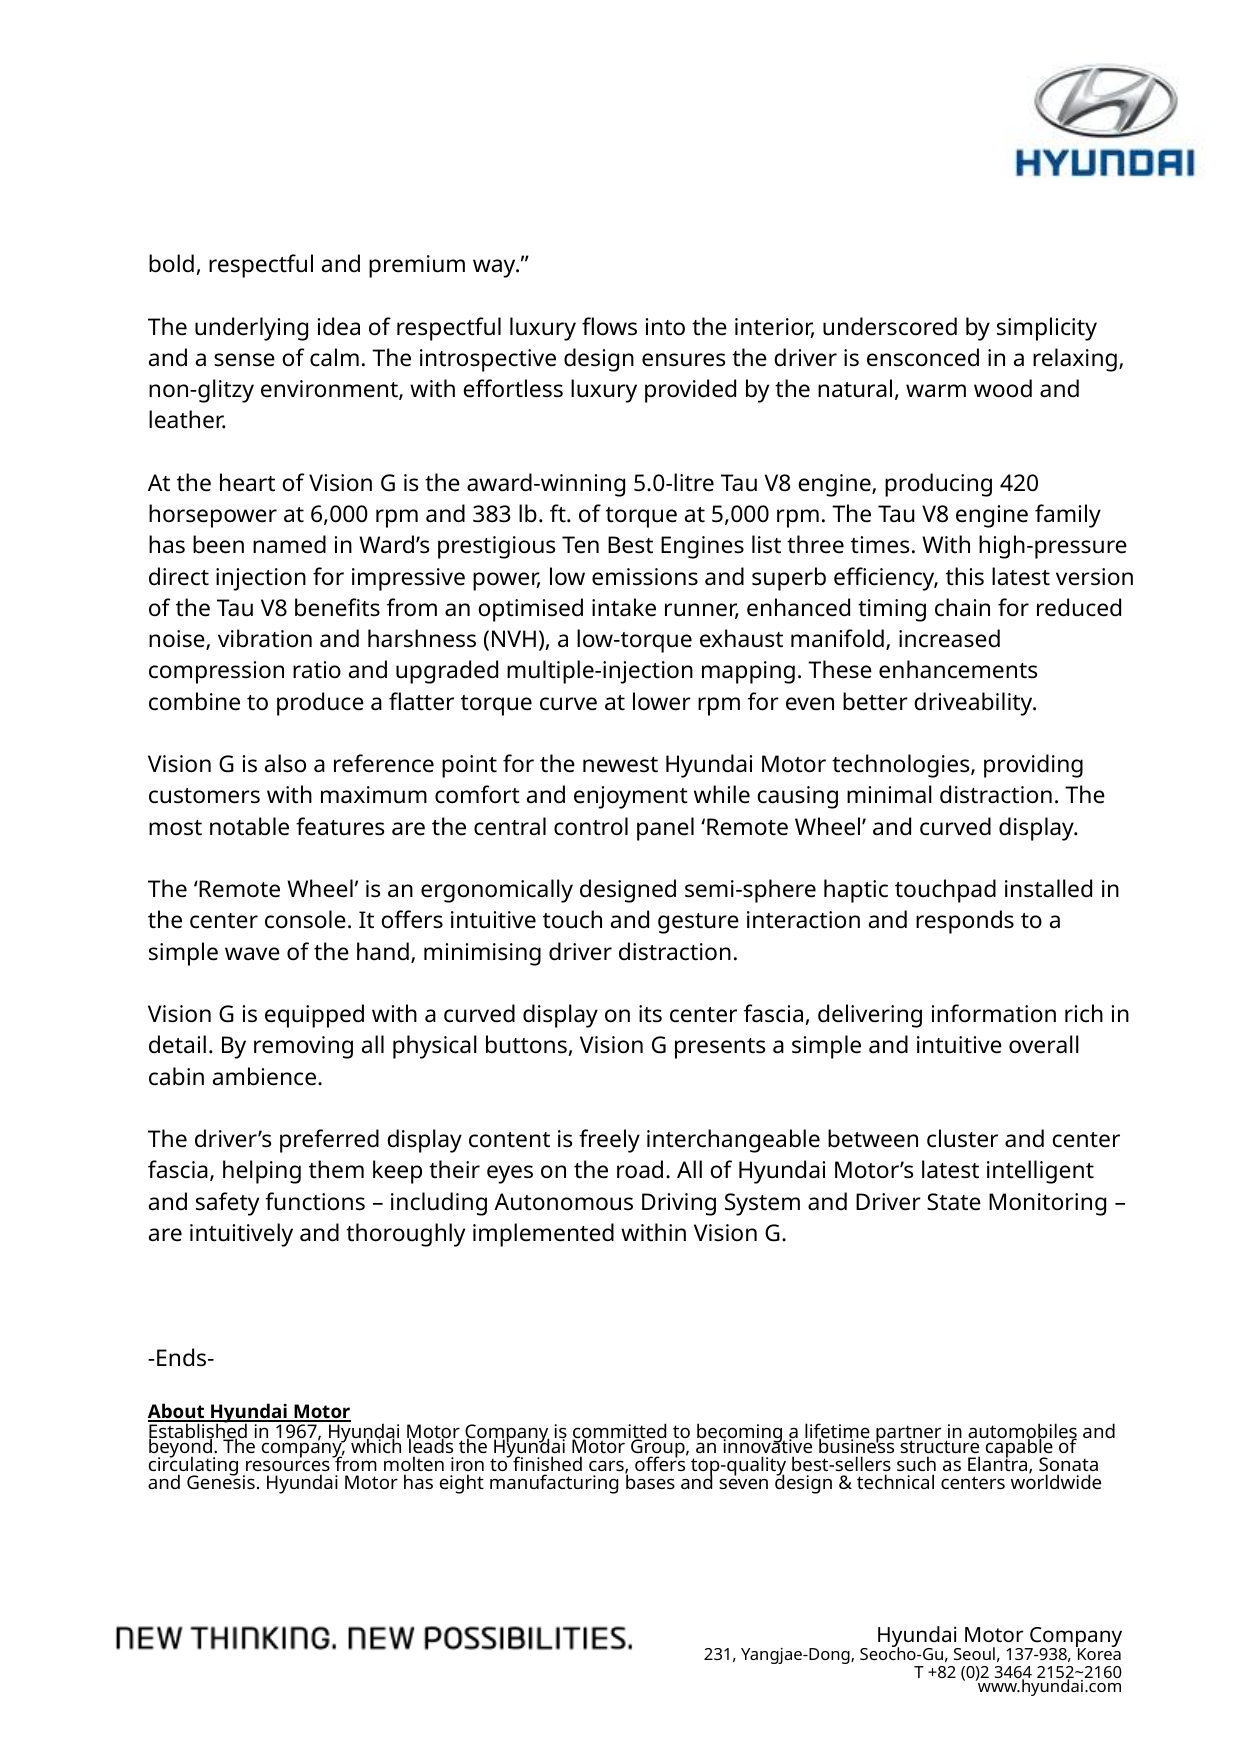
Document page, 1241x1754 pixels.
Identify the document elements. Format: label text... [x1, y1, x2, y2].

picture [1003, 52, 1211, 192]
picture [34, 1606, 709, 1754]
